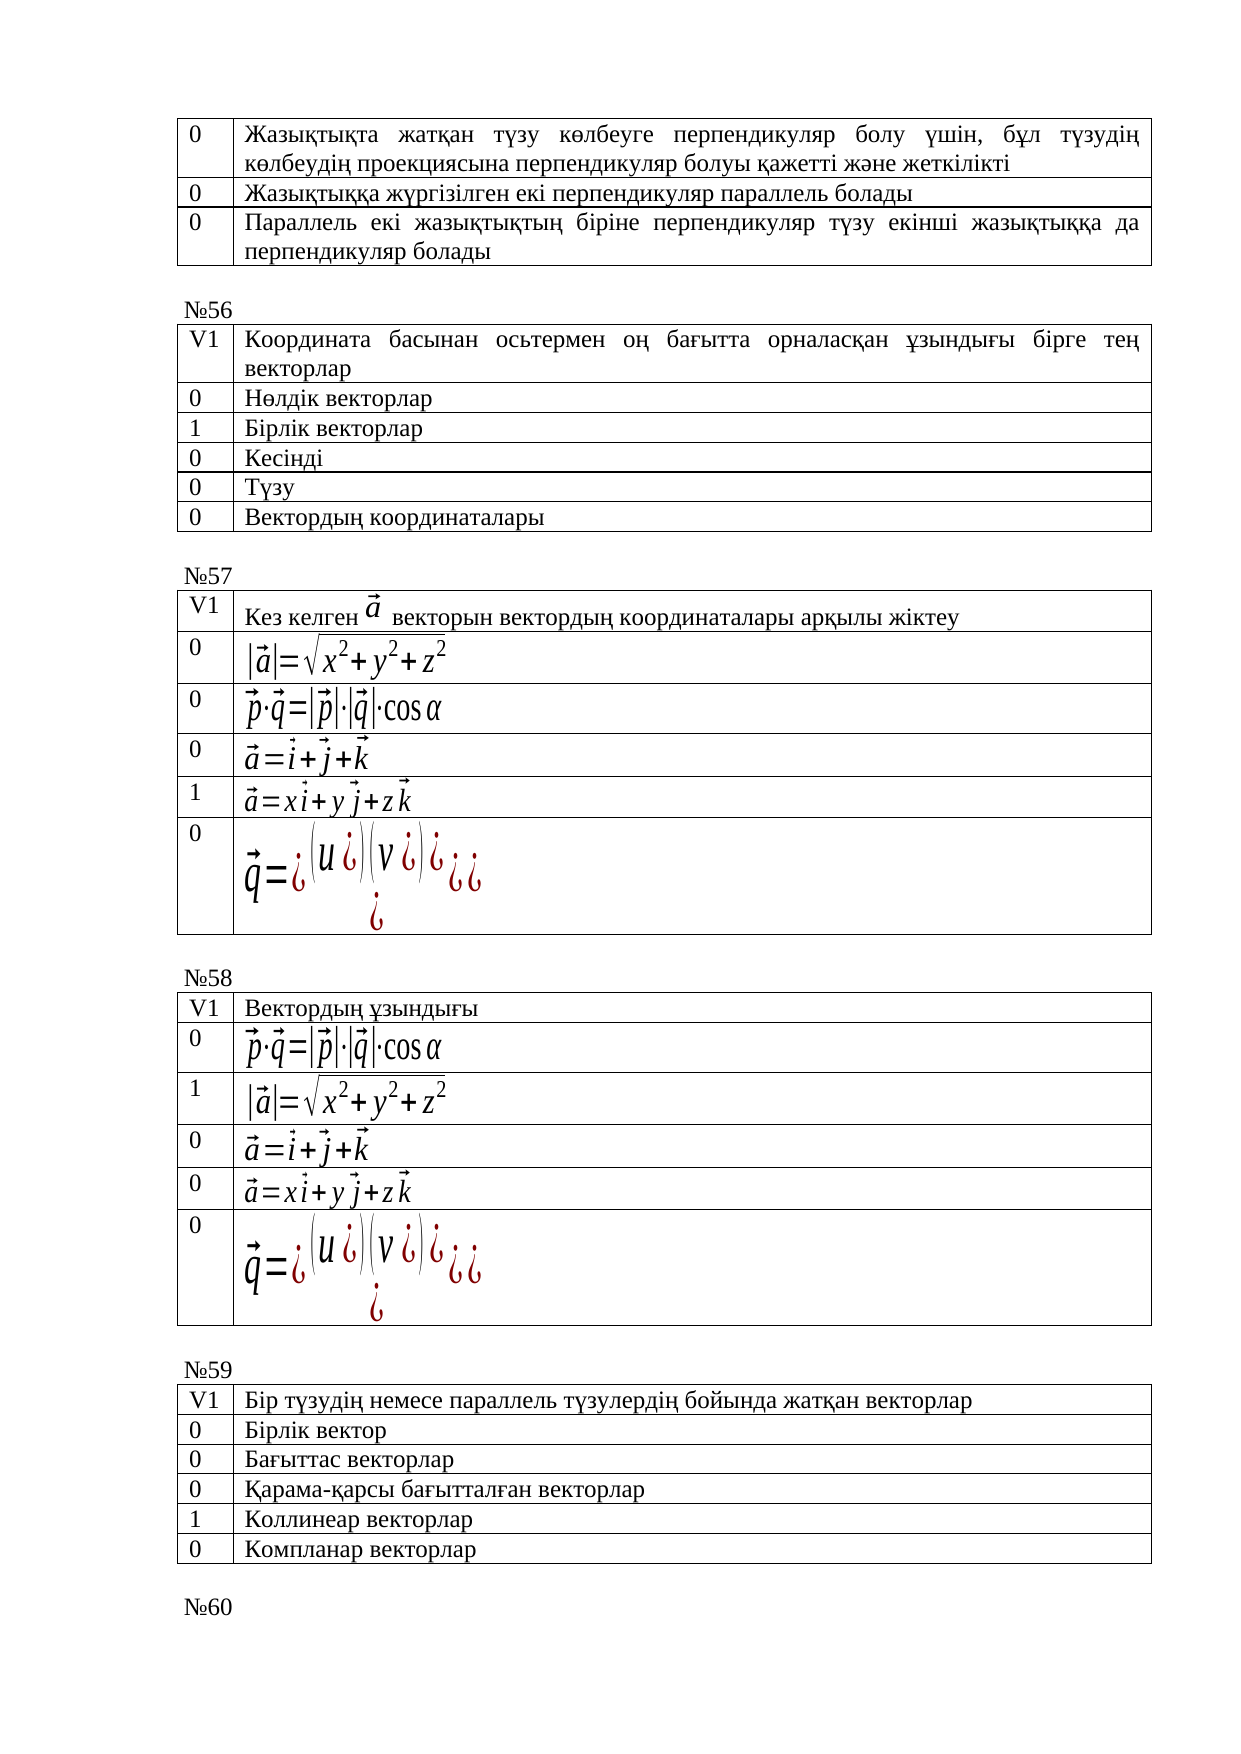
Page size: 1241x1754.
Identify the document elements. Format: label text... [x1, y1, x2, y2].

table_cell 1 [178, 1073, 233, 1124]
table_cell 0 [178, 1023, 233, 1072]
table_cell 0 [178, 1125, 233, 1167]
table_cell 1 [178, 777, 233, 817]
table_cell 0 [178, 684, 233, 733]
table_cell Жазықтыққа жүргізілген екі перпендикуляр параллель болады [234, 178, 1151, 206]
table_cell [234, 684, 1151, 733]
table_cell 0 [178, 1168, 233, 1209]
table_cell Нөлдік векторлар [234, 383, 1151, 412]
table_cell 0 [178, 1534, 233, 1563]
text №59 [177, 1355, 1152, 1384]
table_cell [234, 777, 1151, 817]
table_cell 0 [178, 178, 233, 206]
table_cell Бірлік векторлар [234, 413, 1151, 442]
table_cell 0 [178, 208, 233, 265]
table_header Вектордың ұзындығы [234, 993, 1151, 1022]
table_cell Жазықтықта жатқан түзу көлбеуге перпендикуляр болу үшін, бұл түзудің көлбеудің проекциясына перпендикуляр болуы қажетті және жеткілікті [234, 119, 1151, 177]
table_cell [234, 1210, 1151, 1325]
table_cell 0 [178, 1474, 233, 1503]
table_cell 0 [178, 502, 233, 531]
table_cell 1 [178, 1504, 233, 1533]
table_cell Қарама-қарсы бағытталған векторлар [234, 1474, 1151, 1503]
table_header V1 [178, 1385, 233, 1414]
table_cell Компланар векторлар [234, 1534, 1151, 1563]
table_cell Вектордың координаталары [234, 502, 1151, 531]
table_cell [234, 632, 1151, 683]
table_cell 0 [178, 1445, 233, 1473]
table_cell Кесінді [234, 443, 1151, 471]
table_cell [234, 734, 1151, 776]
table_cell 1 [178, 413, 233, 442]
text №57 [177, 561, 1152, 589]
table_cell [234, 818, 1151, 934]
table_cell 0 [178, 1210, 233, 1325]
table_cell 0 [178, 473, 233, 501]
table_cell 0 [178, 383, 233, 412]
table_cell [234, 1125, 1151, 1167]
table_cell [234, 1023, 1151, 1072]
table_cell [234, 1073, 1151, 1124]
table_header V1 [178, 325, 233, 382]
table_cell Түзу [234, 473, 1151, 501]
table_header V1 [178, 993, 233, 1022]
text №60 [177, 1592, 1152, 1621]
table_header V1 [178, 591, 233, 631]
table_cell 0 [178, 1415, 233, 1443]
table_cell Коллинеар векторлар [234, 1504, 1151, 1533]
table_cell 0 [178, 818, 233, 934]
table_cell Бағыттас векторлар [234, 1445, 1151, 1473]
table_cell 0 [178, 119, 233, 177]
table_cell Бірлік вектор [234, 1415, 1151, 1443]
text №58 [177, 963, 1152, 992]
table_cell 0 [178, 734, 233, 776]
table_cell Параллель екі жазықтықтың біріне перпендикуляр түзу екінші жазықтыққа да перпендикуляр болады [234, 208, 1151, 265]
text №56 [177, 295, 1152, 323]
table_header Бір түзудің немесе параллель түзулердің бойында жатқан векторлар [234, 1385, 1151, 1414]
table_header Координата басынан осьтермен оң бағытта орналасқан ұзындығы бірге тең векторлар [234, 325, 1151, 382]
table_cell [234, 1168, 1151, 1209]
table_header Кез келген векторын вектордың координаталары арқылы жіктеу [234, 591, 1151, 631]
table_cell 0 [178, 443, 233, 471]
table_cell 0 [178, 632, 233, 683]
